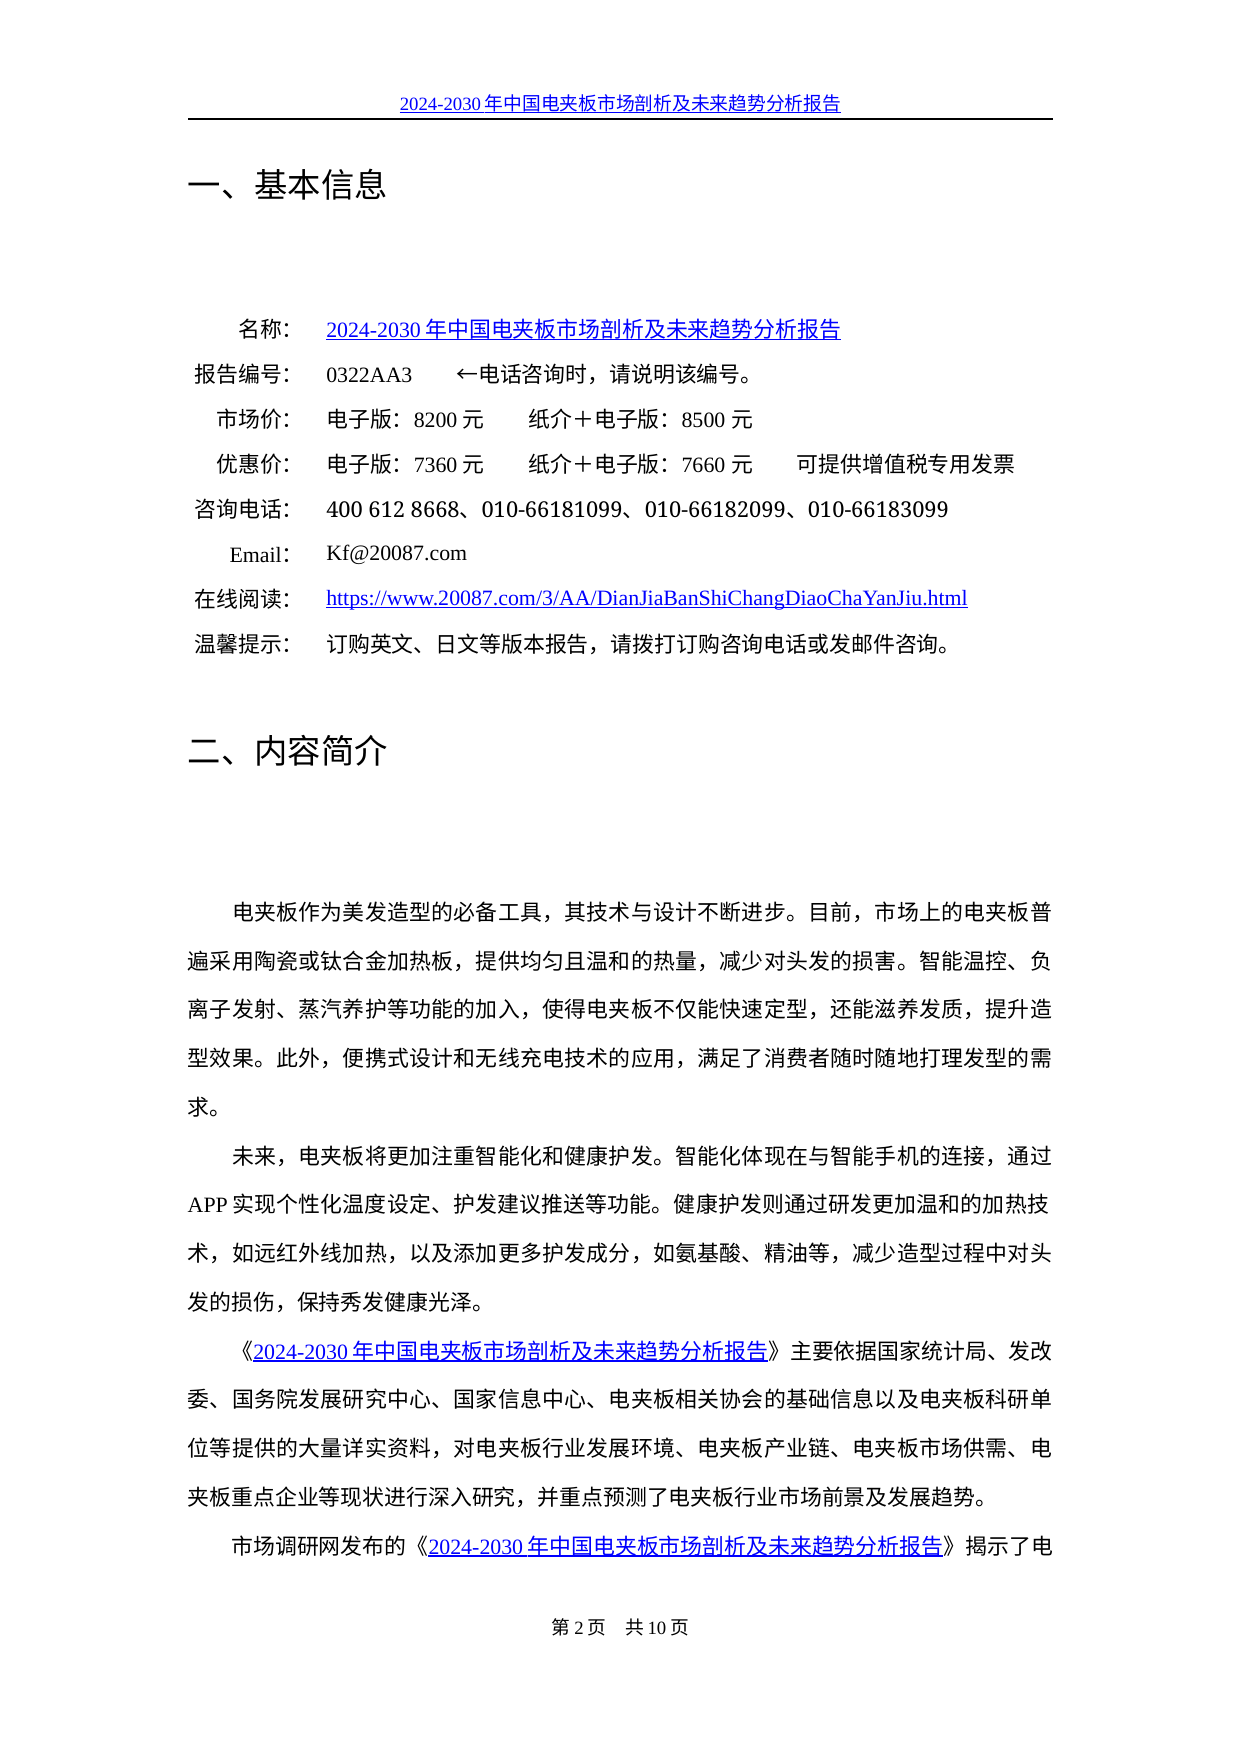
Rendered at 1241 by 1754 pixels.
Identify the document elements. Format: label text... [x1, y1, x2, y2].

table_cell Email： [167, 537, 315, 582]
table_cell Kf@20087.com [315, 537, 1073, 582]
table_cell 市场价： [167, 402, 315, 447]
table_header 2024-2030年中国电夹板市场剖析及未来趋势分析报告 [315, 312, 1073, 357]
table_cell 400 612 8668、010-66181099、010-66182099、010-66183099 [315, 492, 1073, 537]
table_cell 咨询电话： [167, 492, 315, 537]
table_cell 电子版：8200 元 纸介＋电子版：8500 元 [315, 402, 1073, 447]
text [187, 894, 1053, 1561]
table_cell 订购英文、日文等版本报告，请拨打订购咨询电话或发邮件咨询。 [315, 627, 1073, 672]
table_cell 报告编号： [167, 357, 315, 402]
table_header 名称： [167, 312, 315, 357]
table_cell [315, 582, 1073, 627]
title 二、内容简介 [187, 717, 1053, 782]
table_cell 在线阅读： [167, 582, 315, 627]
table_cell 温馨提示： [167, 627, 315, 672]
table_cell 优惠价： [167, 447, 315, 492]
table_cell 0322AA3 ←电话咨询时，请说明该编号。 [315, 357, 1073, 402]
title 一、基本信息 [187, 150, 1053, 215]
table_cell 电子版：7360 元 纸介＋电子版：7660 元 可提供增值税专用发票 [315, 447, 1073, 492]
